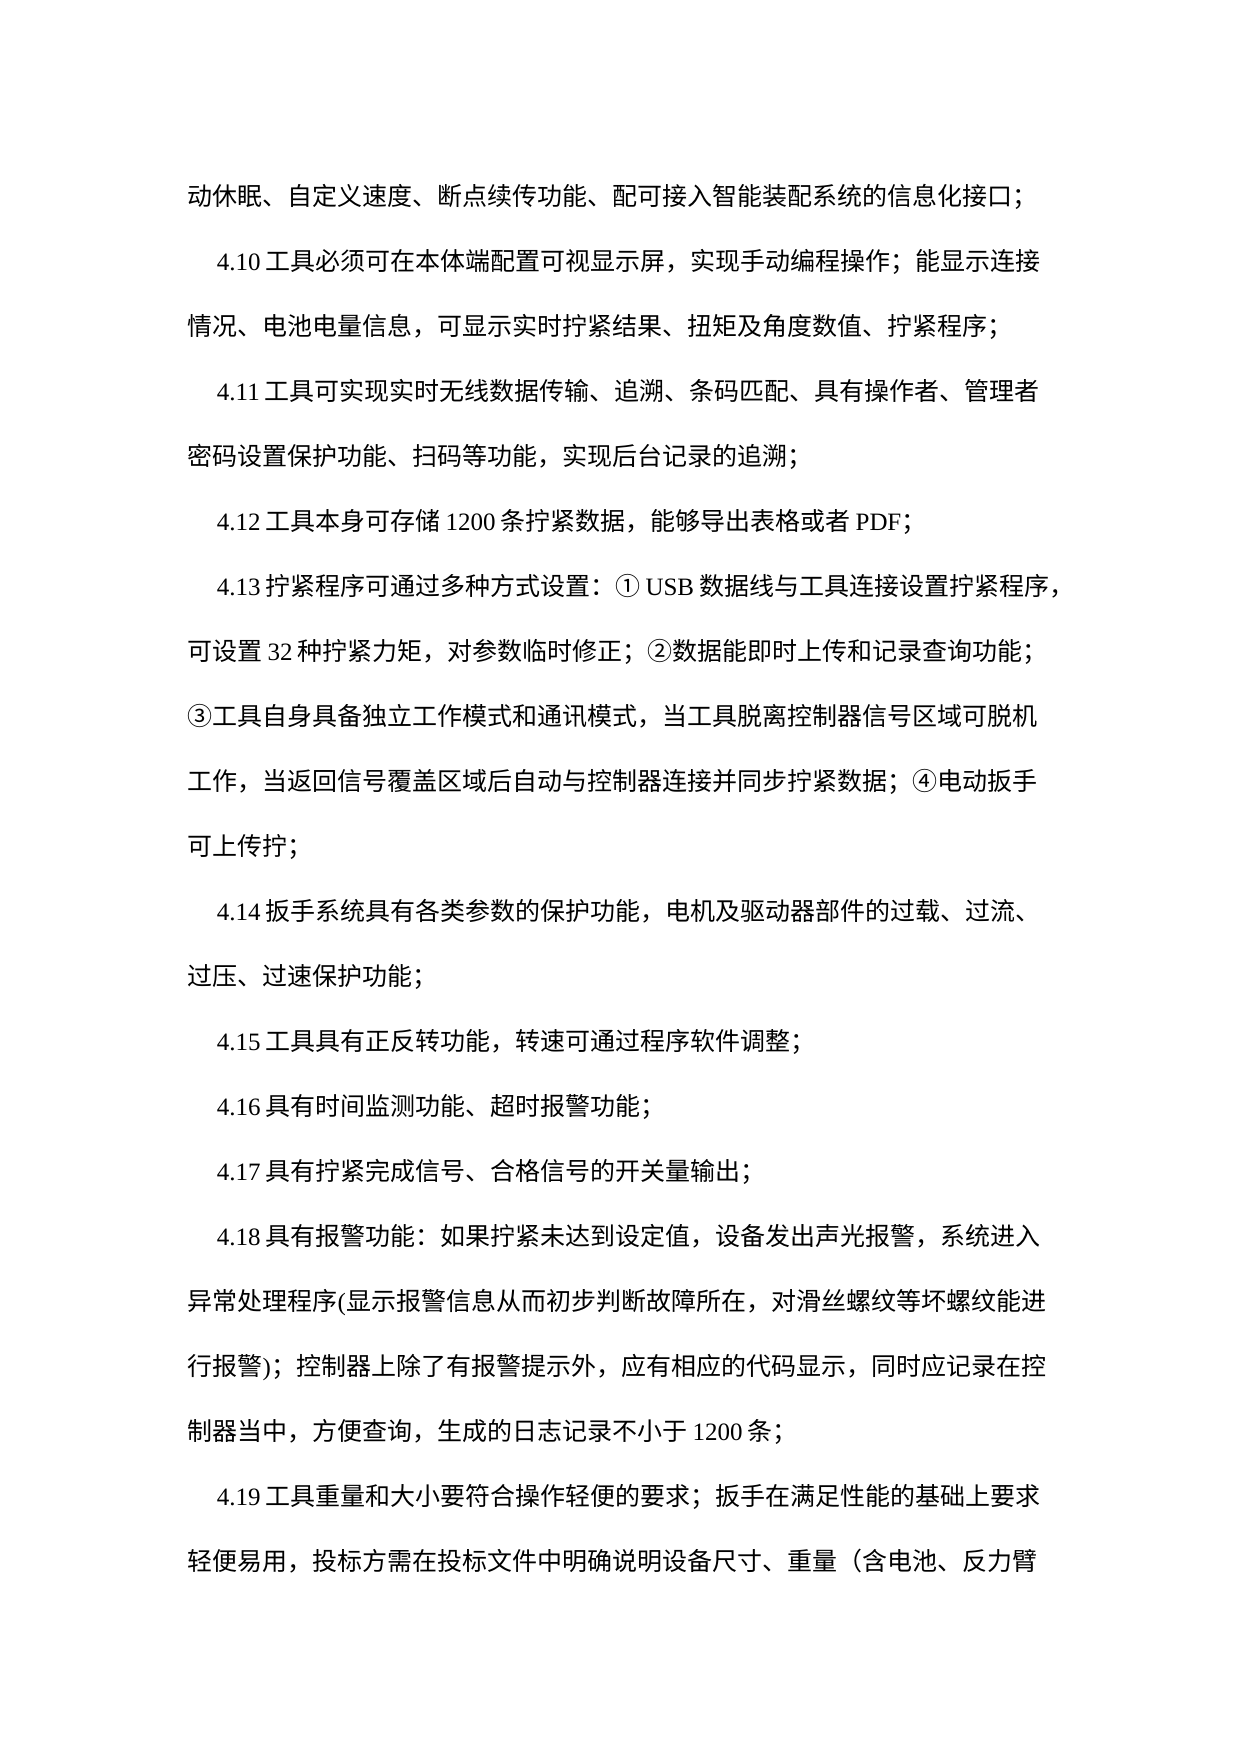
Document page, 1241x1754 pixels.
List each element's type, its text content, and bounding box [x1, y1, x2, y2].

text 4.15工具具有正反转功能，转速可通过程序软件调整； [187, 1007, 1053, 1072]
text 4.16具有时间监测功能、超时报警功能； [187, 1072, 1053, 1137]
text 4.17具有拧紧完成信号、合格信号的开关量输出； [187, 1137, 1053, 1202]
text 4.13拧紧程序可通过多种方式设置：①USB数据线与工具连接设置拧紧程序，可设置32种拧紧力矩，对参数临时修正；②数据能即时上传和记录查询功能；③工具自身具备独立工作模式和通讯模式，当工具脱离控制器信号区域可脱机工作，当返回信号覆盖区域后自动与控制器连接并同步拧紧数据；④电动扳手可上传拧； [187, 552, 1053, 877]
text 4.10工具必须可在本体端配置可视显示屏，实现手动编程操作；能显示连接情况、电池电量信息，可显示实时拧紧结果、扭矩及角度数值、拧紧程序； [187, 227, 1053, 357]
text 4.18具有报警功能：如果拧紧未达到设定值，设备发出声光报警，系统进入异常处理程序(显示报警信息从而初步判断故障所在，对滑丝螺纹等坏螺纹能进行报警)；控制器上除了有报警提示外，应有相应的代码显示，同时应记录在控制器当中，方便查询，生成的日志记录不小于1200条； [187, 1202, 1053, 1462]
text 4.12工具本身可存储1200条拧紧数据，能够导出表格或者PDF； [187, 487, 1053, 552]
text 4.11工具可实现实时无线数据传输、追溯、条码匹配、具有操作者、管理者密码设置保护功能、扫码等功能，实现后台记录的追溯； [187, 357, 1053, 487]
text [187, 162, 1053, 227]
text 4.14扳手系统具有各类参数的保护功能，电机及驱动器部件的过载、过流、过压、过速保护功能； [187, 877, 1053, 1007]
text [187, 1462, 1053, 1592]
